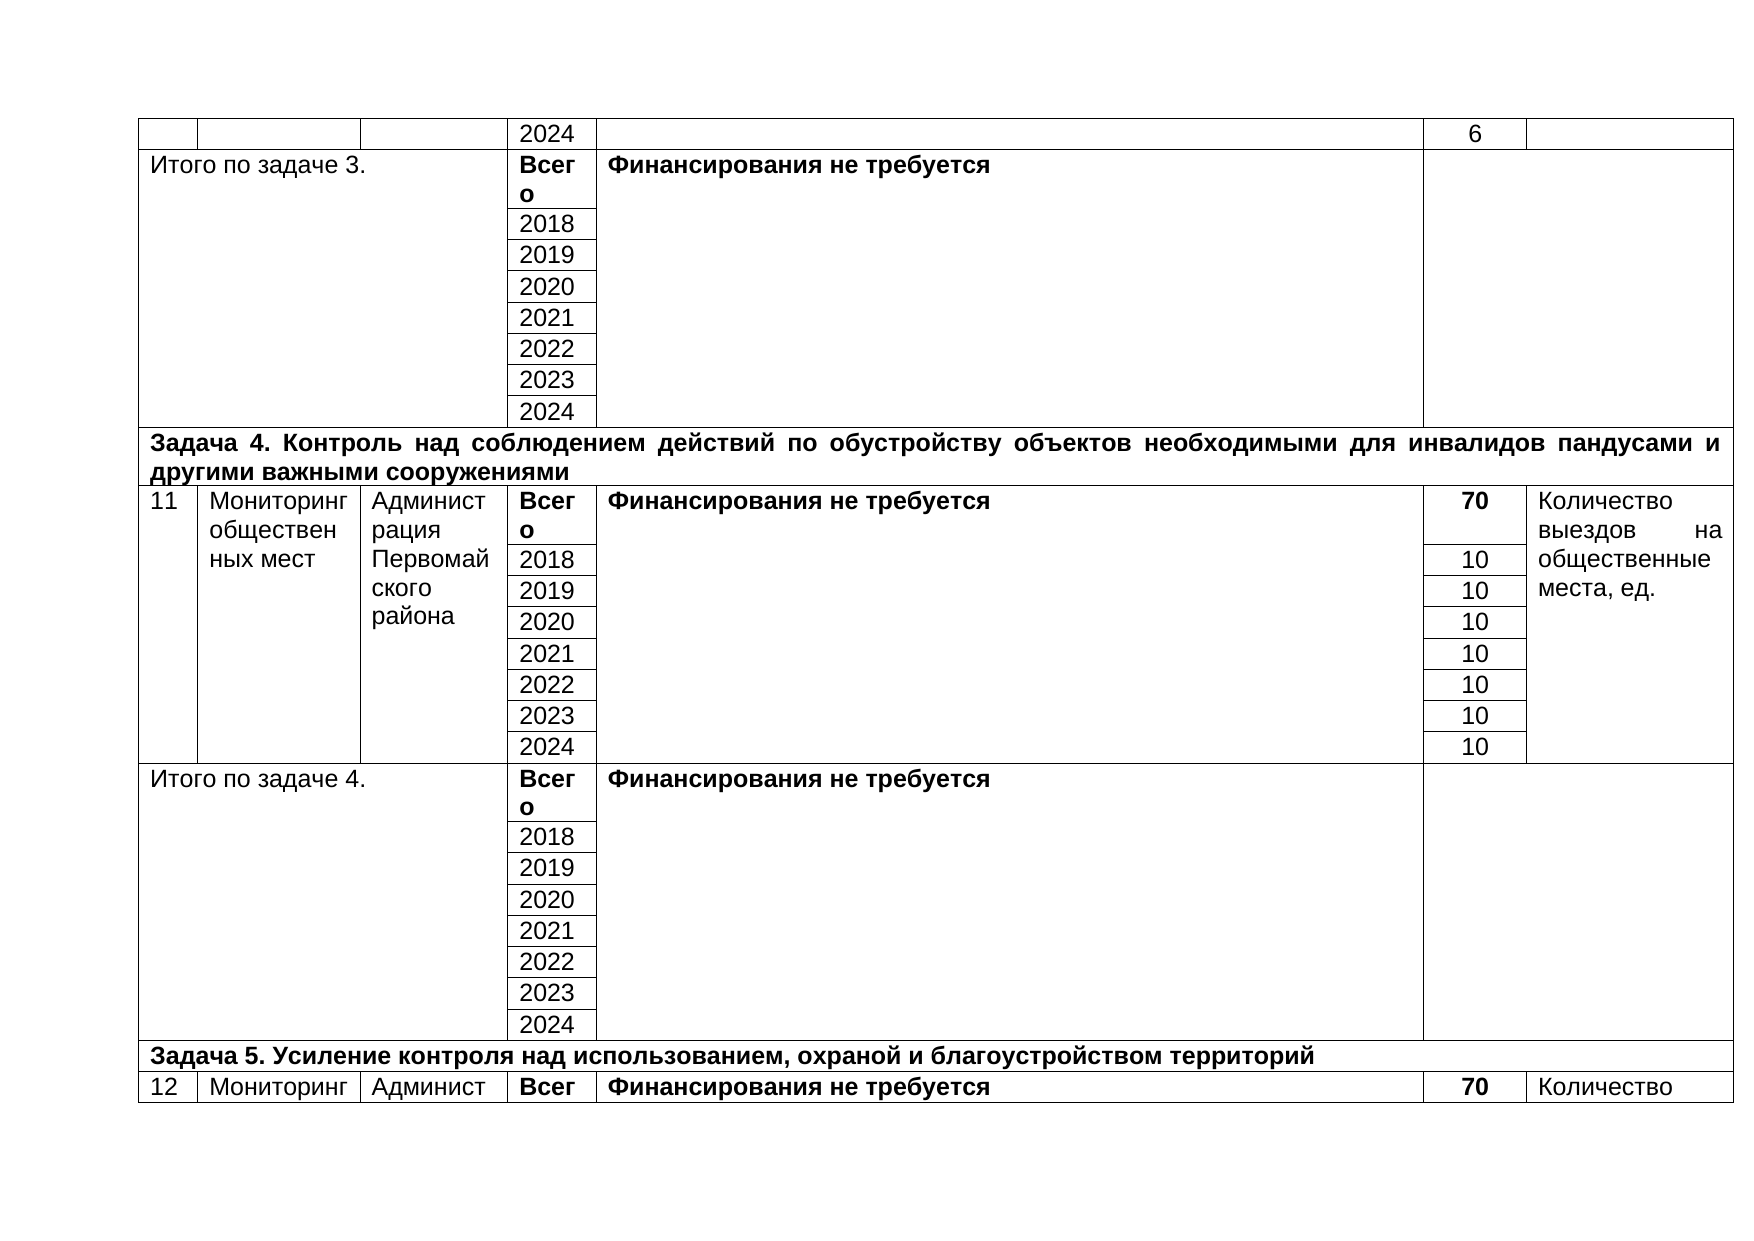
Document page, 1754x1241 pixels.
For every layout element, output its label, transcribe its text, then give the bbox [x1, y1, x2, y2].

table_cell 2021 [508, 639, 596, 669]
table_cell Мониторинг общественных мест [198, 486, 360, 762]
table_cell 2024 [508, 732, 596, 762]
table_cell [1424, 764, 1733, 1040]
table_cell Финансирования не требуется [597, 150, 1423, 427]
table_cell 70 [1424, 1072, 1526, 1102]
table_cell 10 [1424, 576, 1526, 606]
table_cell Задача 4. Контроль над соблюдением действий по обустройству объектов необходимыми для инвалидов пандусами и другими важными сооружениями [139, 428, 1733, 485]
table_cell 12 [139, 1072, 197, 1102]
table_cell Задача 5. Усиление контроля над использованием, охраной и благоустройством территорий [139, 1041, 1733, 1071]
table_cell 2020 [508, 271, 596, 302]
table_cell 10 [1424, 639, 1526, 669]
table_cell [361, 1072, 507, 1102]
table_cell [1527, 1072, 1733, 1102]
table_cell 10 [1424, 670, 1526, 700]
table_cell [1424, 150, 1733, 427]
table_cell 6 [1424, 119, 1526, 149]
table_cell 2018 [508, 209, 596, 239]
table_cell 2022 [508, 670, 596, 700]
table_cell 2024 [508, 396, 596, 427]
table_cell 2018 [508, 545, 596, 575]
table_cell 2024 [508, 1010, 596, 1040]
table_cell 2023 [508, 701, 596, 731]
table_cell Количество выездов на общественные места, ед. [1527, 486, 1733, 762]
table_cell 10 [1424, 701, 1526, 731]
table_cell Всего [508, 150, 596, 208]
table_cell 10 [1424, 607, 1526, 637]
table_cell 2021 [508, 303, 596, 333]
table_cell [198, 1072, 360, 1102]
table_cell Всего [508, 486, 596, 544]
table_cell 2023 [508, 365, 596, 395]
table_cell 2024 [508, 119, 596, 149]
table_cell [597, 1072, 1423, 1102]
table_cell 2023 [508, 978, 596, 1008]
table_cell 10 [1424, 732, 1526, 762]
table_cell 2022 [508, 334, 596, 364]
table_cell Финансирования не требуется [597, 764, 1423, 1040]
table_cell 2020 [508, 607, 596, 637]
table_cell 2019 [508, 576, 596, 606]
table_cell Всего [508, 1072, 596, 1102]
table_cell 2018 [508, 822, 596, 852]
table_cell 2019 [508, 240, 596, 270]
table_cell 2021 [508, 916, 596, 946]
table_cell Финансирования не требуется [597, 486, 1423, 762]
table_cell Итого по задаче 3. [139, 150, 507, 427]
table_cell 10 [1424, 545, 1526, 575]
table_cell 11 [139, 486, 197, 762]
table_cell Администрация Первомайского района [361, 486, 507, 762]
table_cell 70 [1424, 486, 1526, 544]
table_cell 2022 [508, 947, 596, 977]
table_cell Итого по задаче 4. [139, 764, 507, 1040]
table_cell 2019 [508, 853, 596, 883]
table_cell Всего [508, 764, 596, 821]
table_cell 2020 [508, 885, 596, 915]
